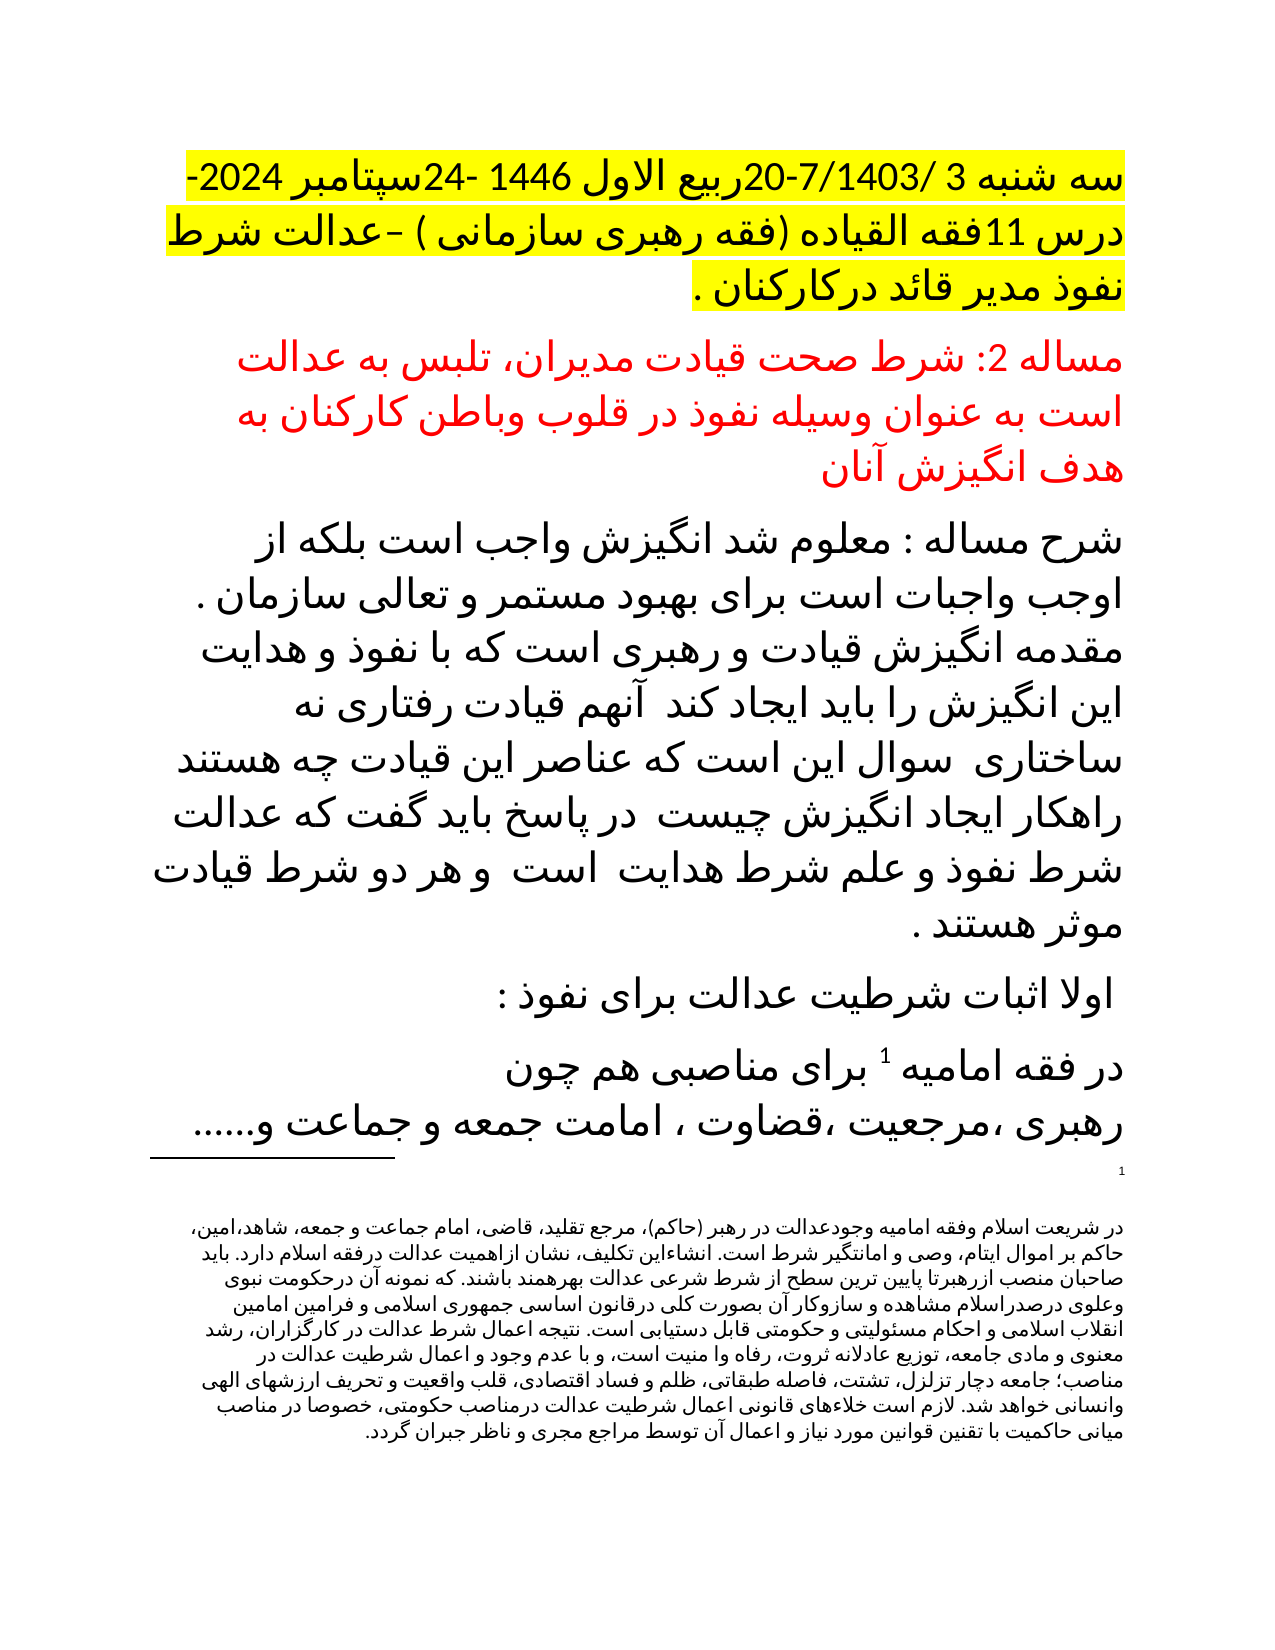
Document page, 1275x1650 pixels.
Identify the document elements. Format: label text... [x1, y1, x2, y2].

text سه شنبه 3 /7/1403-20ربیع الاول 1446 -24سپتامبر 2024-درس 11فقه القیاده (فقه رهبری سازمانی ) –عدالت شرط نفوذ مدیر قائد درکارکنان . [150, 150, 1125, 311]
text مساله 2: شرط صحت قیادت مدیران، تلبس به عدالت است به عنوان وسیله نفوذ در قلوب وباطن کارکنان به هدف انگیزش آنان [150, 331, 1125, 492]
text شرح مساله : معلوم شد انگیزش واجب است بلکه از اوجب واجبات است برای بهبود مستمر و تعالی سازمان . مقدمه انگیزش قیادت و رهبری است که با نفوذ و هدایت این انگیزش را باید ایجاد کند آنهم قیادت رفتاری نه ساختاری سوال این است که عناصر این قیادت چه هستند راهکار ایجاد انگیزش چیست در پاسخ باید گفت که عدالت شرط نفوذ و علم شرط هدایت است و هر دو شرط قیادت موثر هستند . [150, 513, 1125, 948]
text در فقه امامیه برای مناصبی هم چون رهبری ،مرجعیت ،قضاوت ، امامت جمعه و جماعت و...... را مشروط به عدالت کرده اند این عدالت به معنای عدم ارتکاب کبیره و عدم اصرار بر صغیره است ویا به معنای انجام واجبات و ترک محرمات و احراز آن به حسن ظاهر است . این نوع عدالت عمدتا در رهبری ساختاری شرط است یعنی مناصب (والبته شامل رهبری رفتاری هم میشود یعنی عدالت درونی که به تفصیل حول آن بحث میکنیم) .لابد برای نافذ بودن امرشان . [150, 1040, 1125, 1146]
text اولا اثبات شرطیت عدالت برای نفوذ : [150, 968, 1125, 1019]
